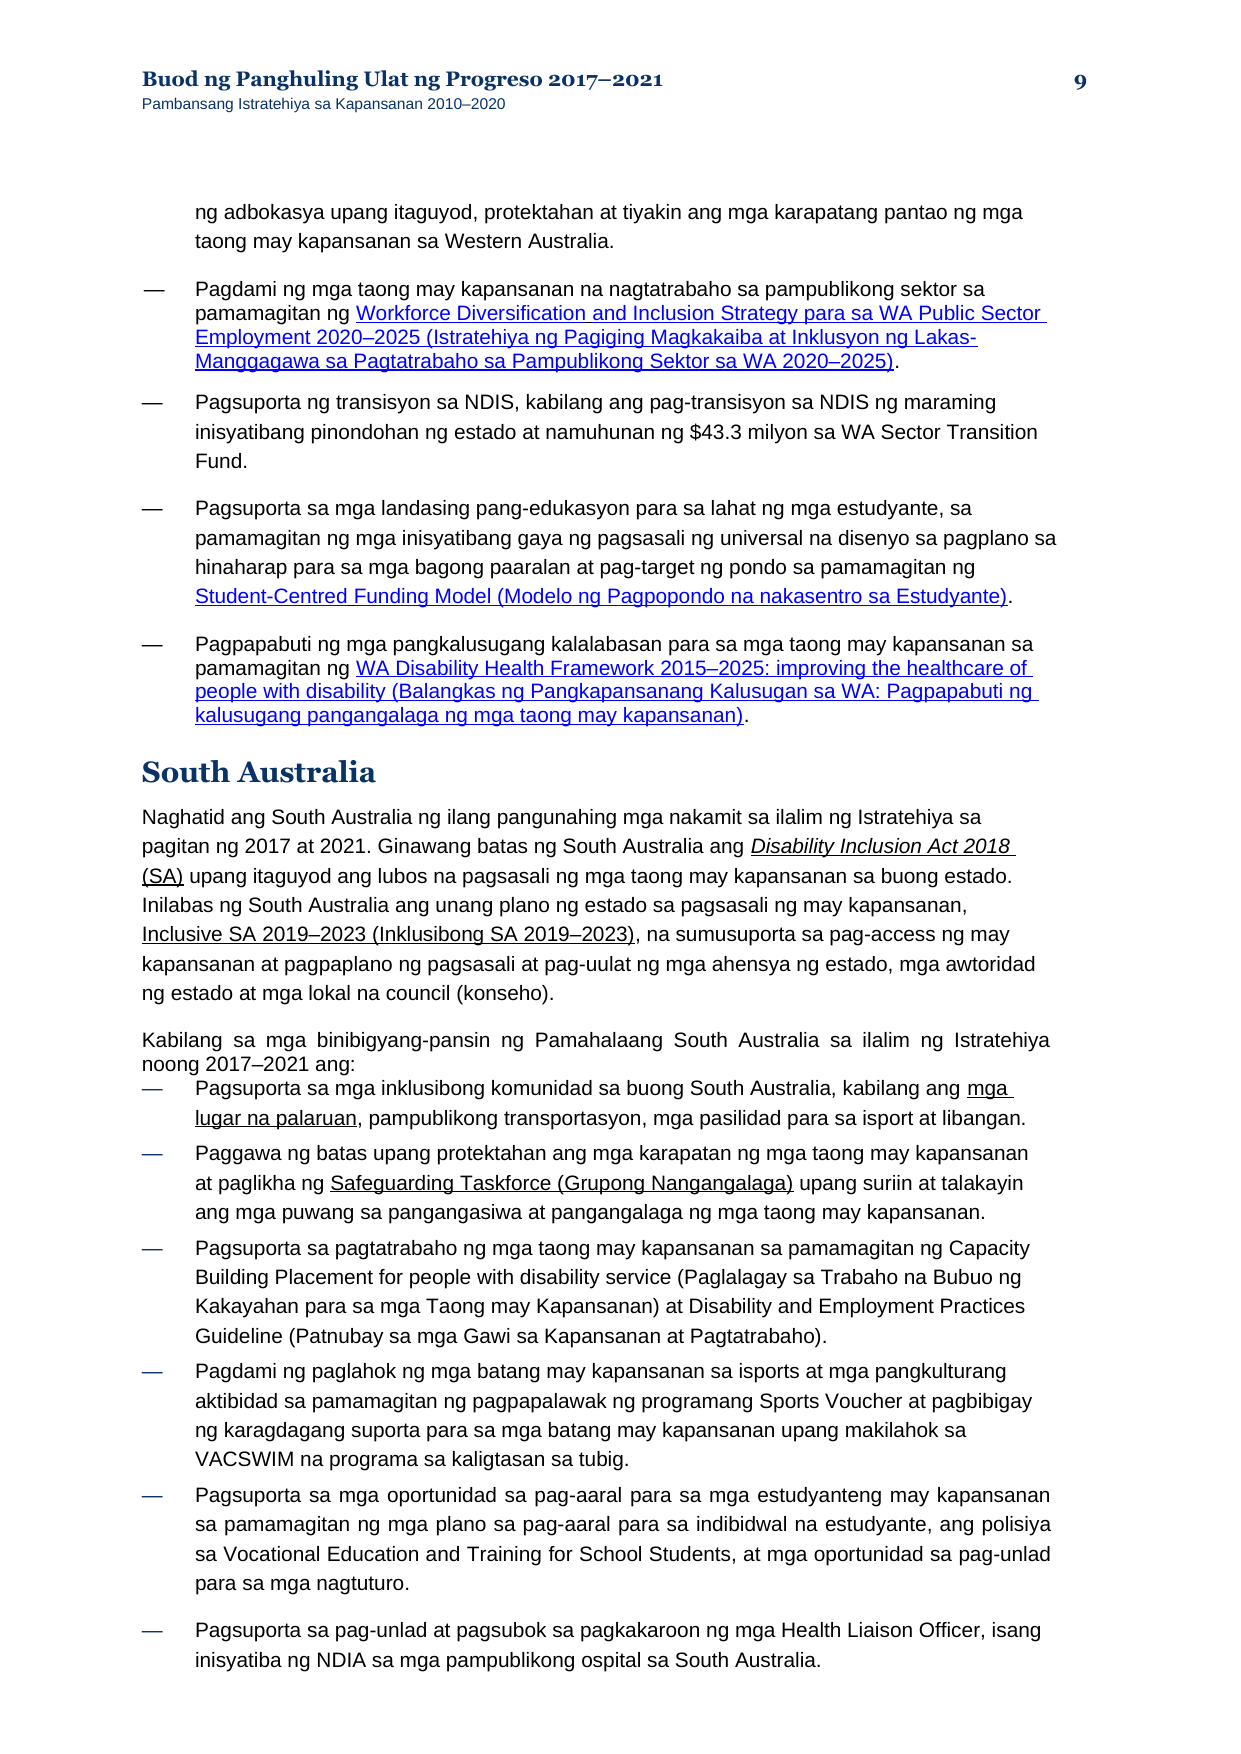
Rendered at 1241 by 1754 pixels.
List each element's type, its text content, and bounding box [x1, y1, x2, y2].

text ― Pagsuporta sa mga landasing pang-edukasyon para sa lahat ng mga estudyante, sa pamamagitan ng mga inisyatibang gaya ng pagsasali ng universal na disenyo sa pagplano sa hinaharap para sa mga bagong paaralan at pag-target ng pondo sa pamamagitan ng Student-Centred Funding Model (Modelo ng Pagpopondo na nakasentro sa Estudyante). [142, 496, 1057, 608]
subtitle South Australia [69, 756, 1181, 789]
text Naghatid ang South Australia ng ilang pangunahing mga nakamit sa ilalim ng Istratehiya sa pagitan ng 2017 at 2021. Ginawang batas ng South Australia ang Disability Inclusion Act 2018 (SA) upang itaguyod ang lubos na pagsasali ng mga taong may kapansanan sa buong estado. Inilabas ng South Australia ang unang plano ng estado sa pagsasali ng may kapansanan, Inclusive SA 2019–2023 (Inklusibong SA 2019–2023), na sumusuporta sa pag-access ng may kapansanan at pagpaplano ng pagsasali at pag-uulat ng mga ahensya ng estado, mga awtoridad ng estado at mga lokal na council (konseho). [142, 805, 1052, 1005]
text ― Pagsuporta sa mga oportunidad sa pag-aaral para sa mga estudyanteng may kapansanan sa pamamagitan ng mga plano sa pag-aaral para sa indibidwal na estudyante, ang polisiya sa Vocational Education and Training for School Students, at mga oportunidad sa pag-unlad para sa mga nagtuturo. [142, 1483, 1052, 1595]
text ― Pagdami ng paglahok ng mga batang may kapansanan sa isports at mga pangkulturang aktibidad sa pamamagitan ng pagpapalawak ng programang Sports Voucher at pagbibigay ng karagdagang suporta para sa mga batang may kapansanan upang makilahok sa VACSWIM na programa sa kaligtasan sa tubig. [142, 1359, 1052, 1471]
text ― Pagsuporta ng transisyon sa NDIS, kabilang ang pag-transisyon sa NDIS ng maraming inisyatibang pinondohan ng estado at namuhunan ng $43.3 milyon sa WA Sector Transition Fund. [142, 390, 1057, 473]
text ― Pagdami ng mga taong may kapansanan na nagtatrabaho sa pampublikong sektor sa pamamagitan ng Workforce Diversification and Inclusion Strategy para sa WA Public Sector Employment 2020–2025 (Istratehiya ng Pagiging Magkakaiba at Inklusyon ng Lakas-Manggagawa sa Pagtatrabaho sa Pampublikong Sektor sa WA 2020–2025). [144, 277, 1057, 372]
text ― Pagsuporta sa mga inklusibong komunidad sa buong South Australia, kabilang ang mga lugar na palaruan, pampublikong transportasyon, mga pasilidad para sa isport at libangan. [142, 1076, 1052, 1129]
text ― Pagsuporta sa pagtatrabaho ng mga taong may kapansanan sa pamamagitan ng Capacity Building Placement for people with disability service (Paglalagay sa Trabaho na Bubuo ng Kakayahan para sa mga Taong may Kapansanan) at Disability and Employment Practices Guideline (Patnubay sa mga Gawi sa Kapansanan at Pagtatrabaho). [142, 1235, 1052, 1347]
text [142, 200, 1057, 253]
text ― Paggawa ng batas upang protektahan ang mga karapatan ng mga taong may kapansanan at paglikha ng Safeguarding Taskforce (Grupong Nangangalaga) upang suriin at talakayin ang mga puwang sa pangangasiwa at pangangalaga ng mga taong may kapansanan. [142, 1141, 1052, 1224]
text ― Pagsuporta sa pag-unlad at pagsubok sa pagkakaroon ng mga Health Liaison Officer, isang inisyatiba ng NDIA sa mga pampublikong ospital sa South Australia. [142, 1618, 1052, 1671]
text Kabilang sa mga binibigyang-pansin ng Pamahalaang South Australia sa ilalim ng Istratehiya noong 2017–2021 ang: [142, 1028, 1052, 1076]
text ― Pagpapabuti ng mga pangkalusugang kalalabasan para sa mga taong may kapansanan sa pamamagitan ng WA Disability Health Framework 2015–2025: improving the healthcare of people with disability (Balangkas ng Pangkapansanang Kalusugan sa WA: Pagpapabuti ng kalusugang pangangalaga ng mga taong may kapansanan). [142, 631, 1057, 727]
